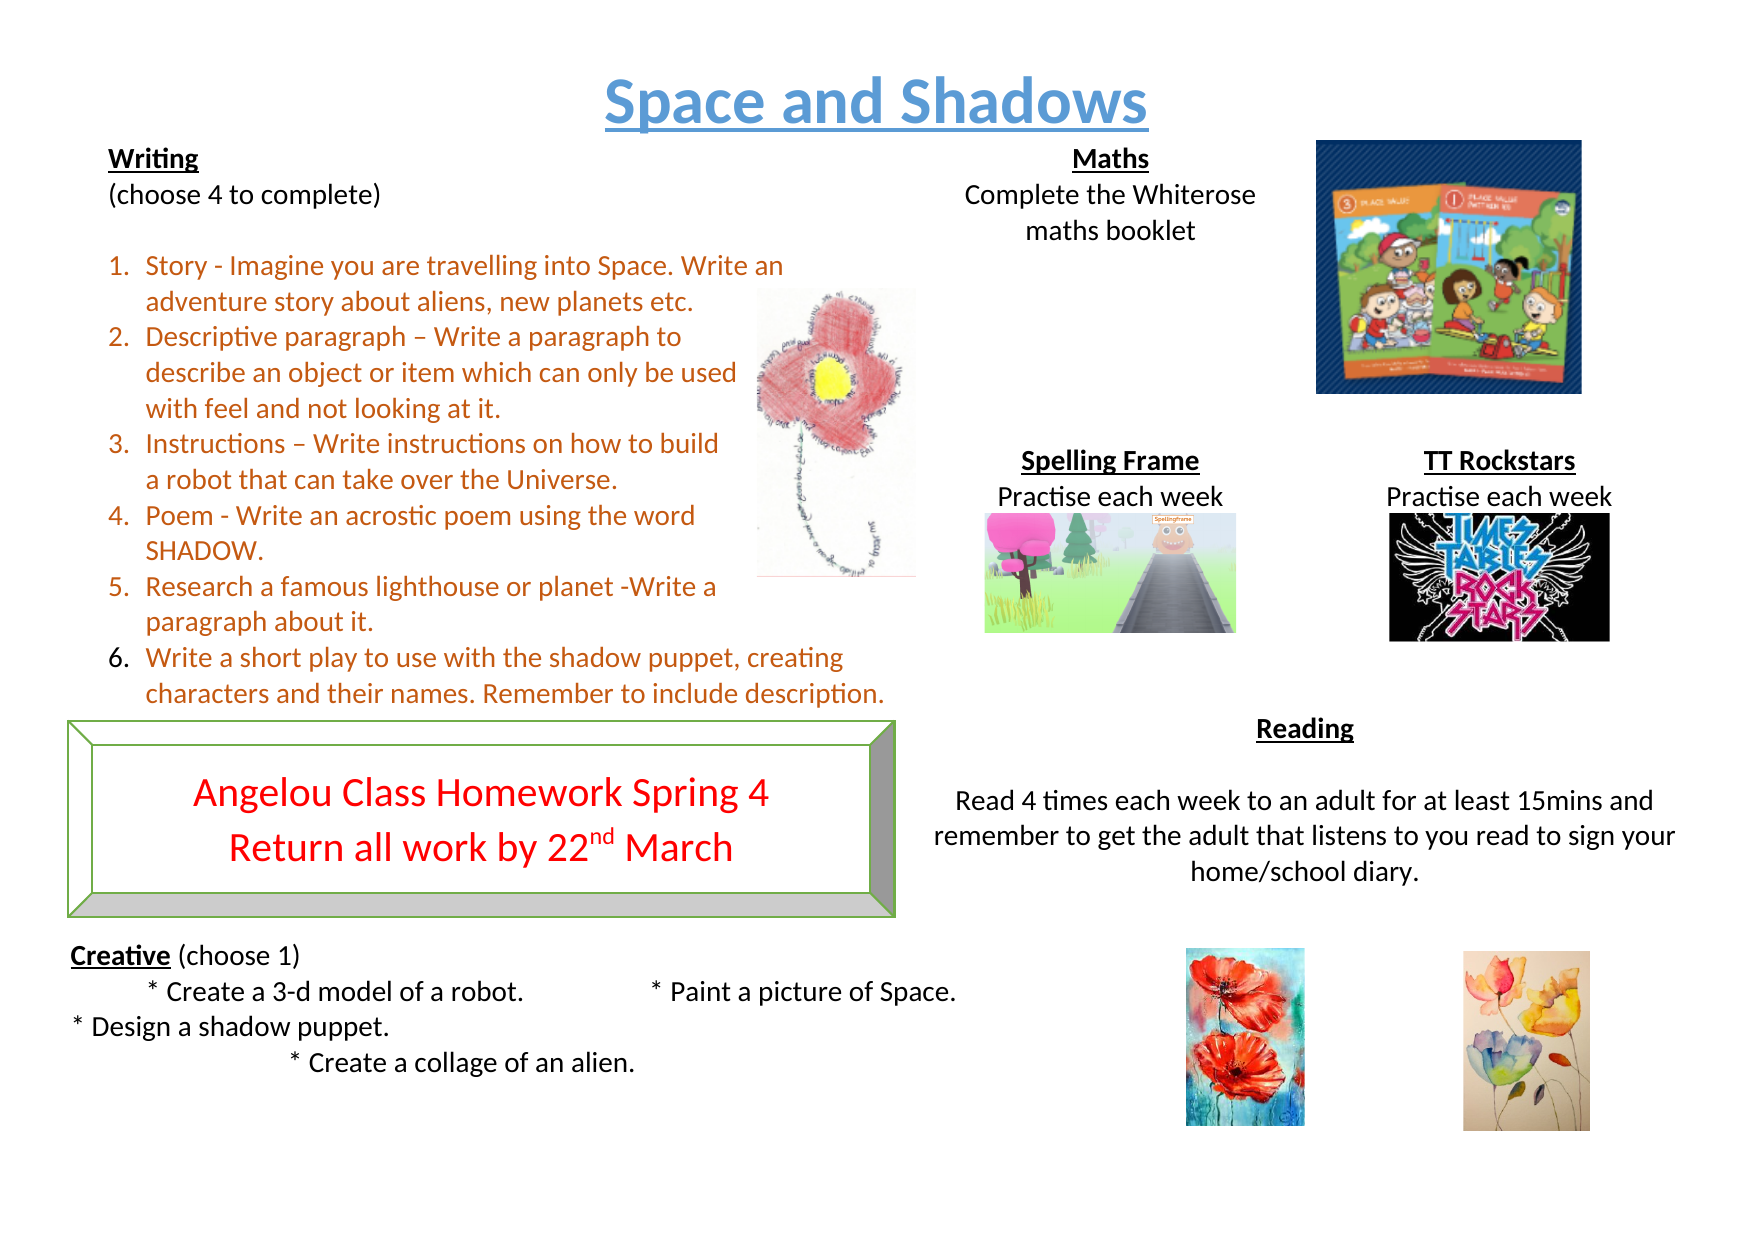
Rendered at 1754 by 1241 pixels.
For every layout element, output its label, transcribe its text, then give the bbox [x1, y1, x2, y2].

picture [1316, 140, 1582, 394]
picture [1389, 513, 1610, 644]
table_cell Writing (choose 4 to complete) Story - Imagine you are travelling into Space. Write an adventure story about aliens, new planets etc. Descriptive paragraph – Write a paragraph to describe an object or item which can only be used with feel and not looking at it. Instructions – Write instructions on how to build a robot that can take over the Universe. Poem - Write an acrostic poem using the word SHADOW. Research a famous lighthouse or planet -Write a paragraph about it. Write a short play to use with the shadow puppet, creating characters and their names. Remember to include description. [59, 140, 916, 710]
table_cell [1305, 140, 1694, 442]
table_cell Spelling Frame Practise each week [916, 443, 1305, 710]
table_cell Creative (choose 1) * Create a 3-d model of a robot. * Paint a picture of Space. * Design a shadow puppet. * Create a collage of an alien. [59, 937, 1462, 1131]
picture [1461, 951, 1590, 1129]
picture [984, 513, 1237, 633]
table_cell TT Rockstars Practise each week [1305, 443, 1694, 710]
picture [1186, 948, 1305, 1126]
table_header Space and Shadows [59, 59, 1694, 140]
table_cell Reading Read 4 times each week to an adult for at least 15mins and remember to get the adult that listens to you read to sign your home/school diary. [916, 710, 1694, 937]
table_cell Maths Complete the Whiterose maths booklet [916, 140, 1305, 442]
table_cell [1462, 937, 1694, 1131]
picture [756, 288, 916, 577]
table_cell [59, 710, 916, 937]
